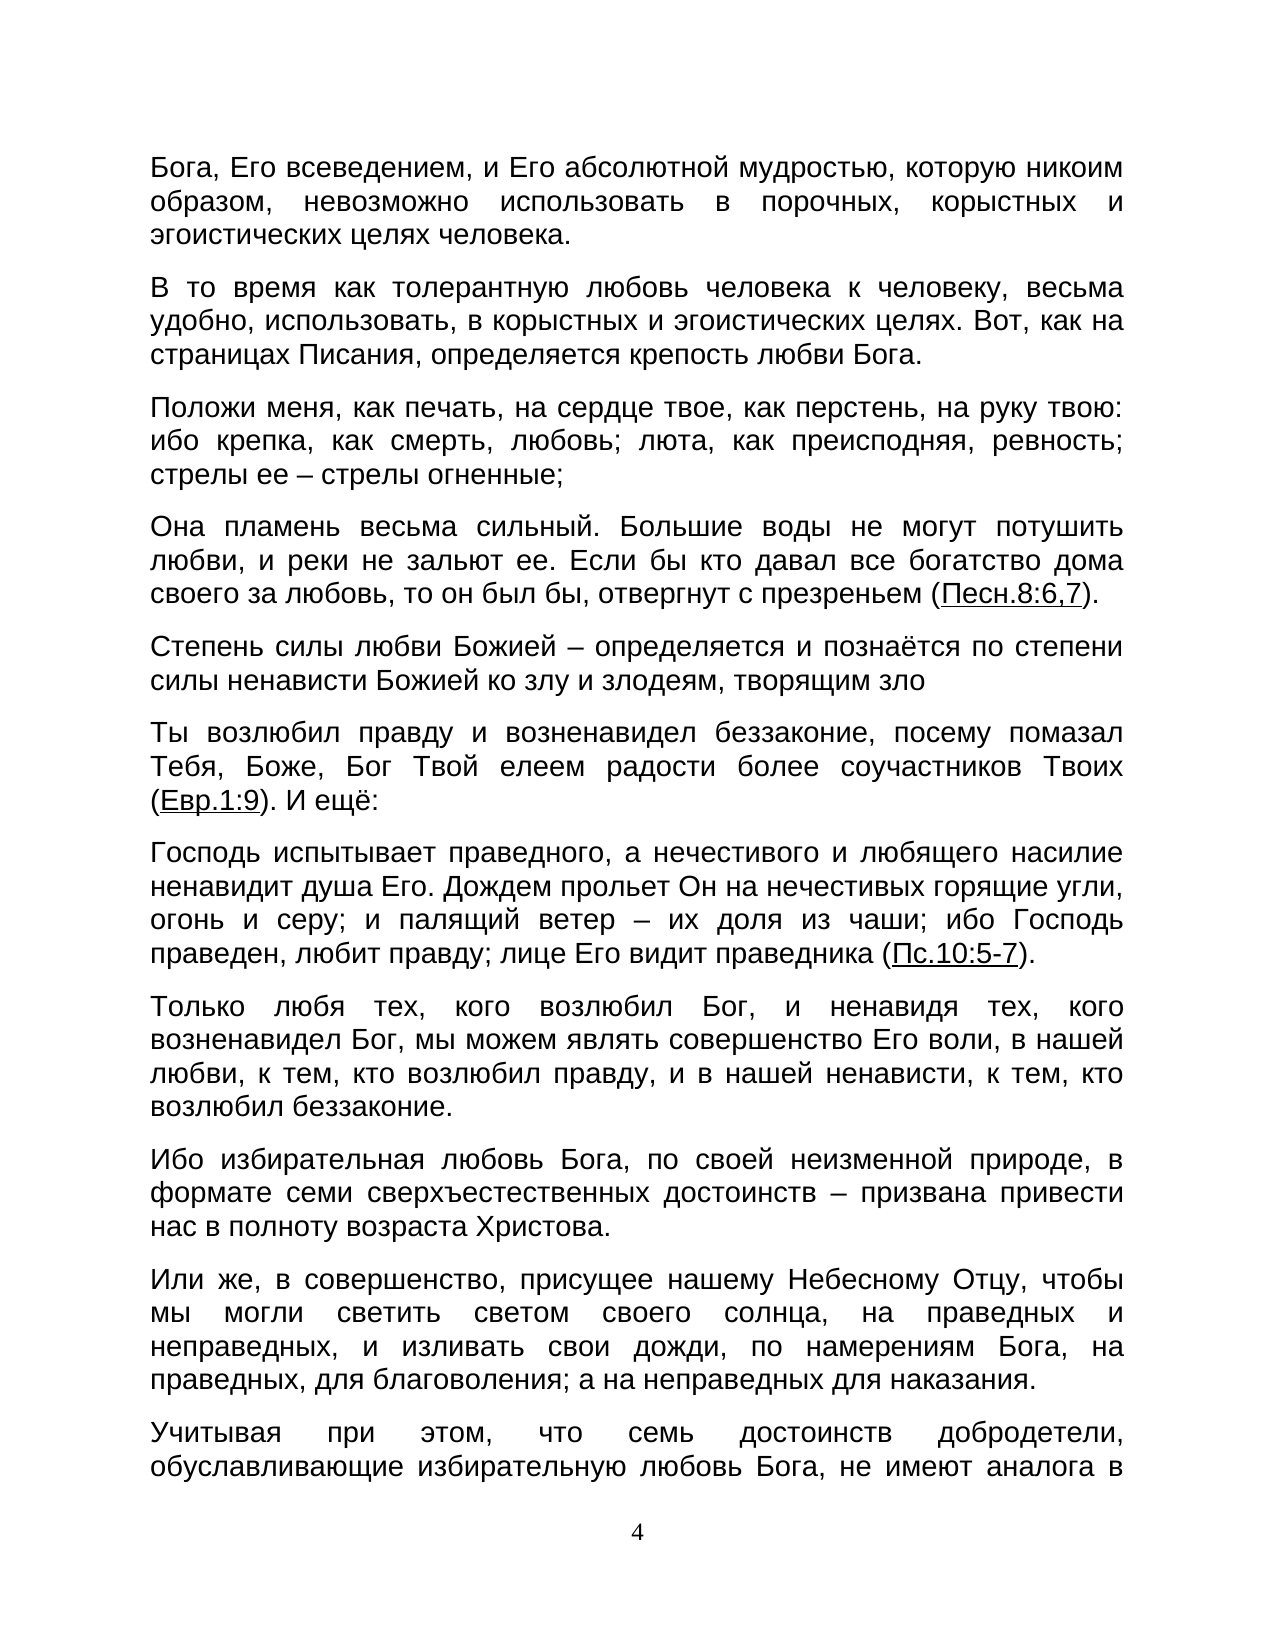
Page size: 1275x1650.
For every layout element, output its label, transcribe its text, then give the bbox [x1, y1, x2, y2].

text Господь испытывает праведного, а нечестивого и любящего насилие ненавидит душа Его. Дождем прольет Он на нечестивых горящие угли, огонь и серу; и палящий ветер – их доля из чаши; ибо Господь праведен, любит правду; лице Его видит праведника (Пс.10:5-7). [150, 835, 1125, 969]
text Ибо избирательная любовь Бога, по своей неизменной природе, в формате семи сверхъестественных достоинств – призвана привести нас в полноту возраста Христова. [150, 1142, 1125, 1242]
text Положи меня, как печать, на сердце твое, как перстень, на руку твою: ибо крепка, как смерть, любовь; люта, как преисподняя, ревность; стрелы ее – стрелы огненные; [150, 389, 1125, 490]
text В то время как толерантную любовь человека к человеку, весьма удобно, использовать, в корыстных и эгоистических целях. Вот, как на страницах Писания, определяется крепость любви Бога. [150, 270, 1125, 370]
text Ты возлюбил правду и возненавидел беззаконие, посему помазал Тебя, Боже, Бог Твой елеем радости более соучастников Твоих (Евр.1:9). И ещё: [150, 715, 1125, 816]
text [150, 150, 1125, 251]
text Или же, в совершенство, присущее нашему Небесному Отцу, чтобы мы могли светить светом своего солнца, на праведных и неправедных, и изливать свои дожди, по намерениям Бога, на праведных, для благоволения; а на неправедных для наказания. [150, 1262, 1125, 1396]
text Она пламень весьма сильный. Большие воды не могут потушить любви, и реки не зальют ее. Если бы кто давал все богатство дома своего за любовь, то он был бы, отвергнут с презреньем (Песн.8:6,7). [150, 509, 1125, 610]
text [150, 1415, 1125, 1482]
text Степень силы любви Божией – определяется и познаётся по степени силы ненависти Божией ко злу и злодеям, творящим зло [150, 629, 1125, 696]
text Только любя тех, кого возлюбил Бог, и ненавидя тех, кого возненавидел Бог, мы можем являть совершенство Его воли, в нашей любви, к тем, кто возлюбил правду, и в нашей ненависти, к тем, кто возлюбил беззаконие. [150, 988, 1125, 1123]
